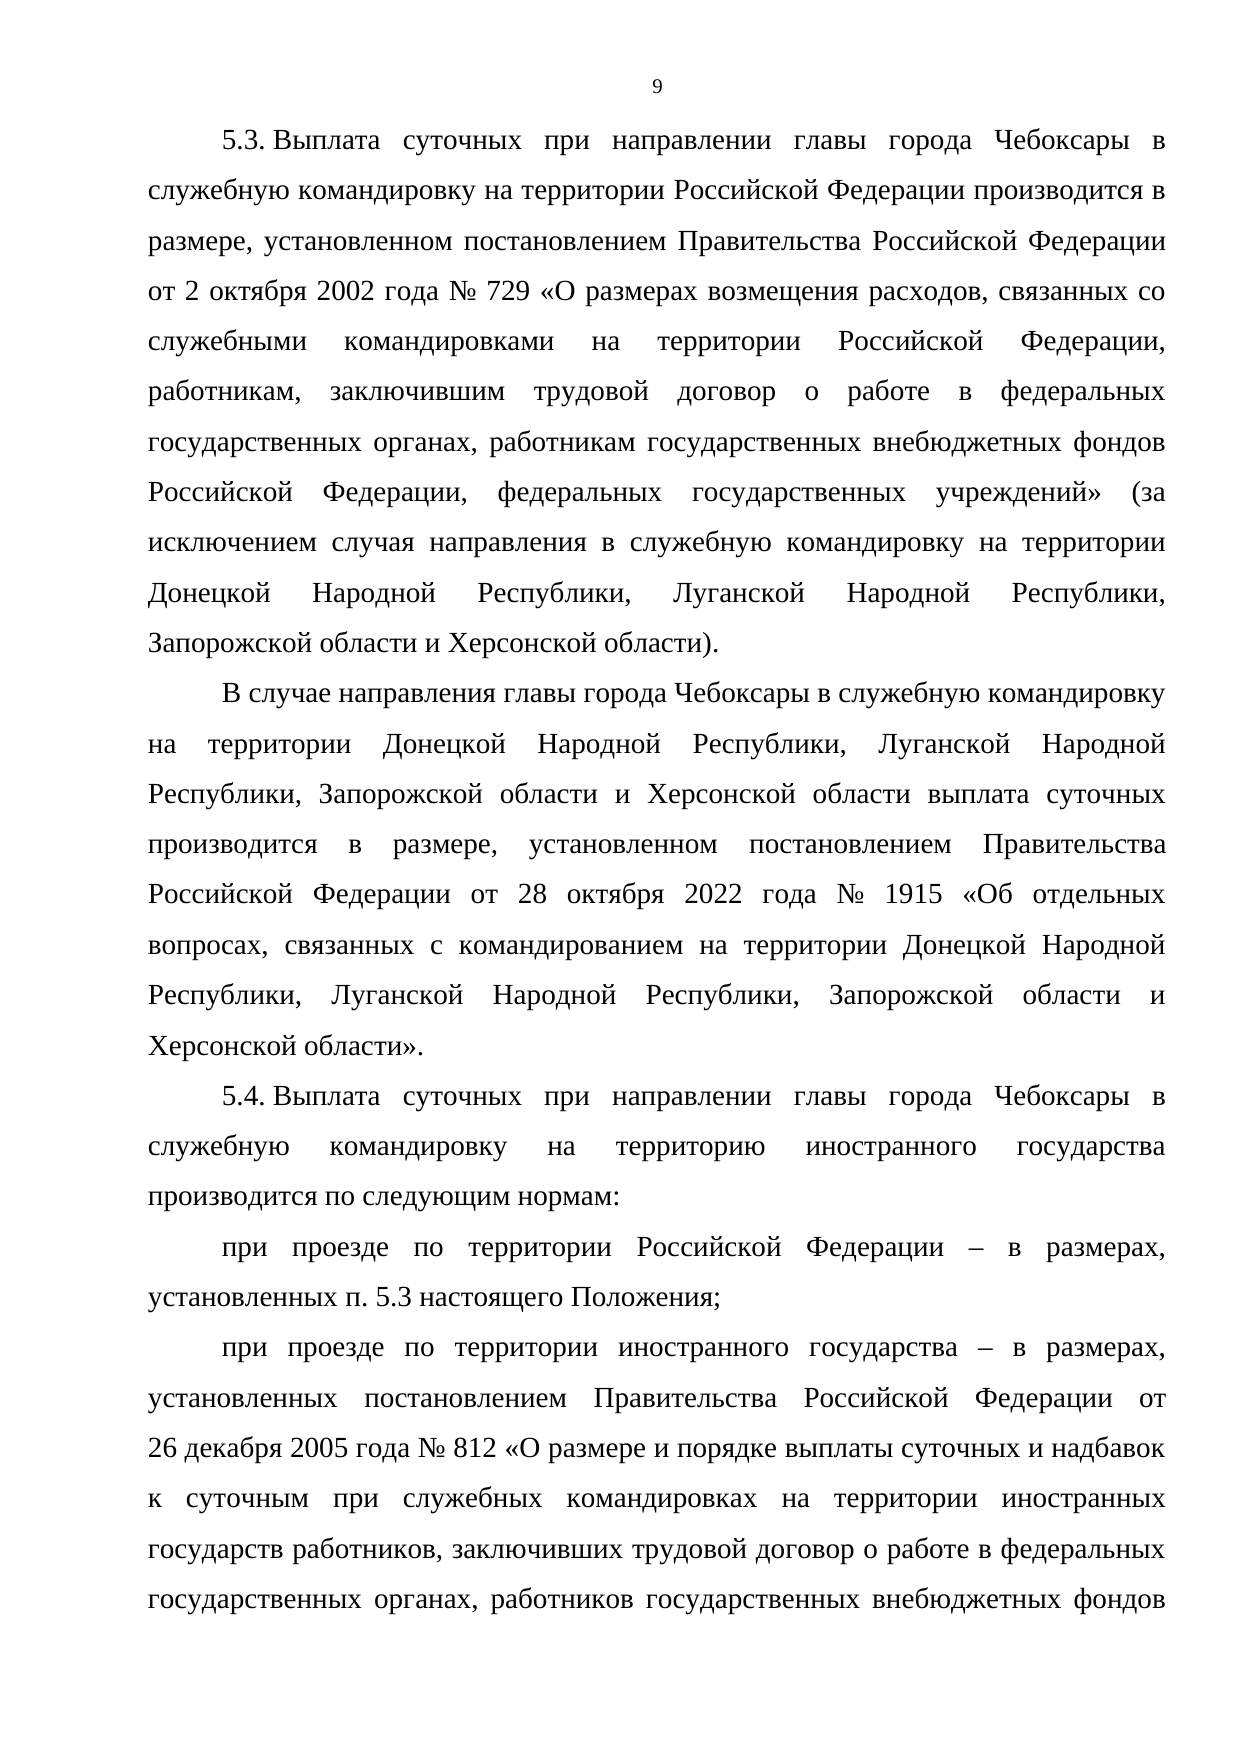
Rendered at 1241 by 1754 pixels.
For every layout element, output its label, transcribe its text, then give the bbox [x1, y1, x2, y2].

text В случае направления главы города Чебоксары в служебную командировку на территории Донецкой Народной Республики, Луганской Народной Республики, Запорожской области и Херсонской области выплата суточных производится в размере, установленном постановлением Правительства Российской Федерации от 28 октября 2022 года № 1915 «Об отдельных вопросах, связанных с командированием на территории Донецкой Народной Республики, Луганской Народной Республики, Запорожской области и Херсонской области». [148, 675, 1167, 1061]
text 5.4. Выплата суточных при направлении главы города Чебоксары в служебную командировку на территорию иностранного государства производится по следующим нормам: [148, 1078, 1167, 1212]
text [148, 1329, 1167, 1614]
text при проезде по территории Российской Федерации – в размерах, установленных п. 5.3 настоящего Положения; [148, 1229, 1167, 1313]
text 5.3. Выплата суточных при направлении главы города Чебоксары в служебную командировку на территории Российской Федерации производится в размере, установленном постановлением Правительства Российской Федерации от 2 октября 2002 года № 729 «О размерах возмещения расходов, связанных со служебными командировками на территории Российской Федерации, работникам, заключившим трудовой договор о работе в федеральных государственных органах, работникам государственных внебюджетных фондов Российской Федерации, федеральных государственных учреждений» (за исключением случая направления в служебную командировку на территории Донецкой Народной Республики, Луганской Народной Республики, Запорожской области и Херсонской области). [148, 122, 1167, 659]
